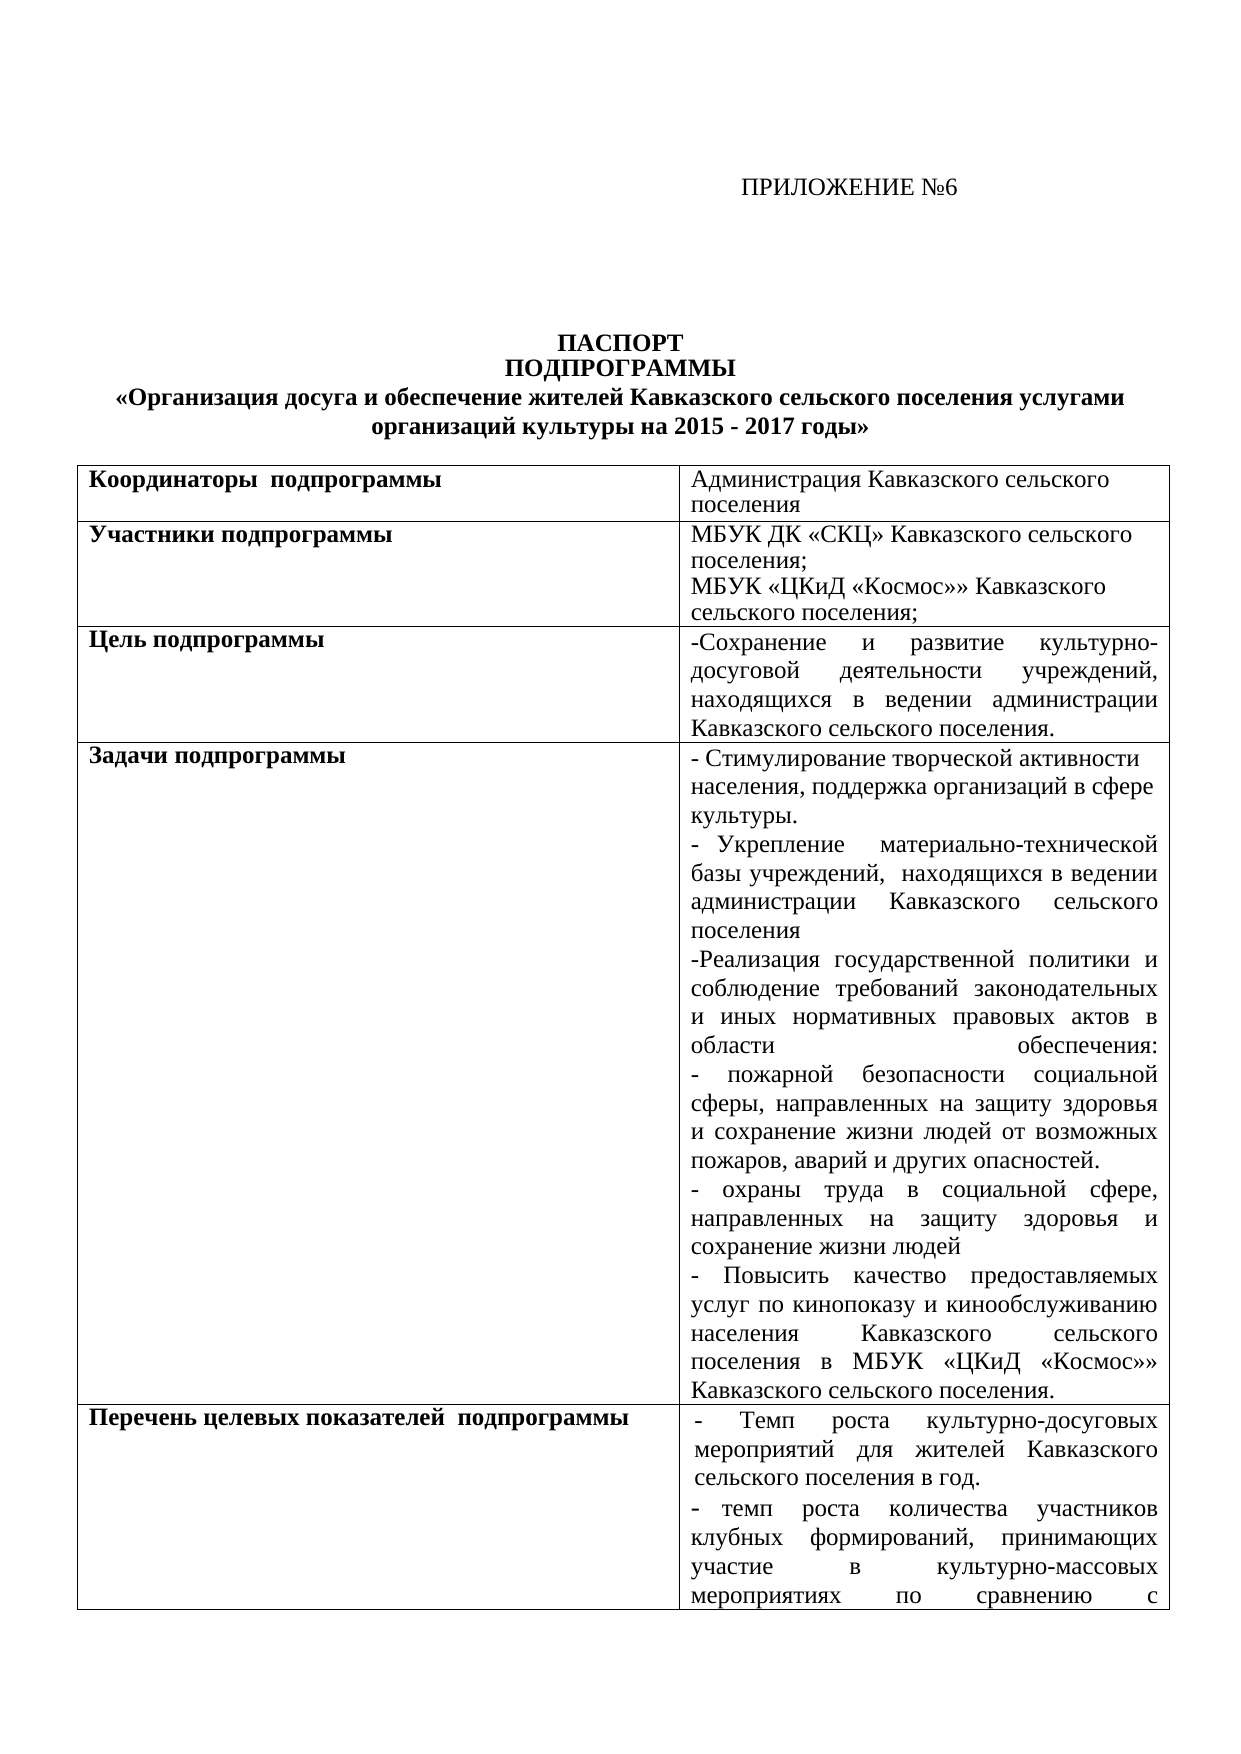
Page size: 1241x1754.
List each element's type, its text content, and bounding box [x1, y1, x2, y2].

table_cell Участники подпрограммы [78, 522, 679, 626]
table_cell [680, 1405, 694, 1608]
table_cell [78, 1405, 679, 1608]
text «Организация досуга и обеспечение жителей Кавказского сельского поселения услугами организаций культуры на 2015 - 2017 годы» [89, 382, 1152, 439]
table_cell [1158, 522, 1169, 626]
text ПРИЛОЖЕНИЕ №6 [546, 144, 1152, 200]
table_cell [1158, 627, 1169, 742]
table_cell Цель подпрограммы [78, 627, 679, 742]
table_cell Задачи подпрограммы [78, 743, 679, 1404]
text ПОДПРОГРАММЫ [89, 356, 1152, 382]
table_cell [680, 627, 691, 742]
text ПАСПОРТ [89, 330, 1152, 356]
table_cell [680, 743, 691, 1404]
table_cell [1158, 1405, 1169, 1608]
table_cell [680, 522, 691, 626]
table_header Администрация Кавказского сельского поселения [680, 466, 1169, 521]
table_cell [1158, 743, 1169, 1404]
